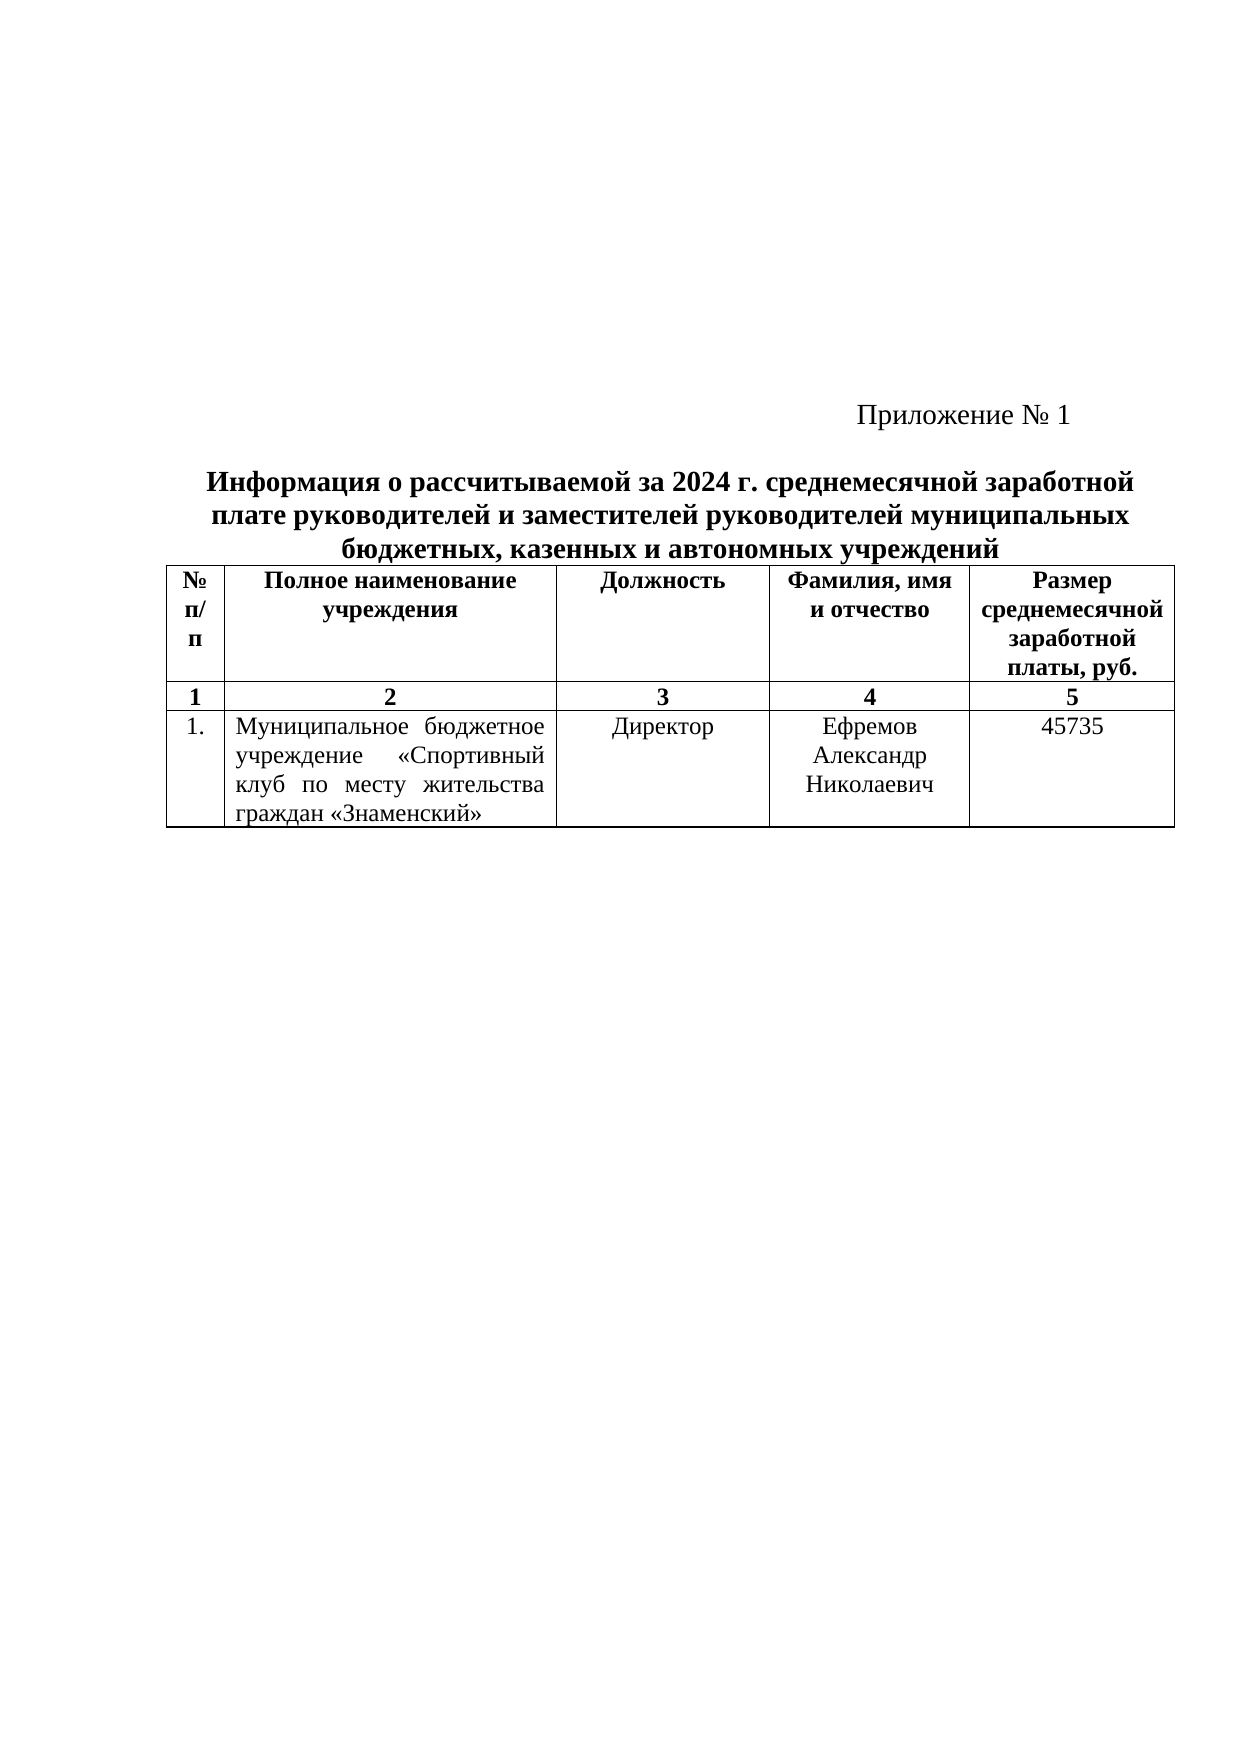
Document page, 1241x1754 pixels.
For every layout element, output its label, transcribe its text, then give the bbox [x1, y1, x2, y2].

table_cell 1 [167, 682, 224, 710]
table_cell 5 [970, 682, 1174, 710]
table_cell Муниципальное бюджетное учреждение «Спортивный клуб по месту жительства граждан «Знаменский» [225, 711, 556, 826]
table_cell 1. [167, 711, 224, 826]
text Информация о рассчитываемой за 2024 г. среднемесячной заработной плате руководителей и заместителей руководителей муниципальных бюджетных, казенных и автономных учреждений [177, 464, 1163, 564]
table_cell 2 [225, 682, 556, 710]
table_cell 4 [770, 682, 969, 710]
table_cell 3 [557, 682, 769, 710]
table_cell Директор [557, 711, 769, 826]
table_cell 45735 [970, 711, 1174, 826]
table_header Должность [557, 566, 769, 681]
table_header № п/п [167, 566, 224, 681]
table_header Фамилия, имя и отчество [770, 566, 969, 681]
table_cell Ефремов Александр Николаевич [770, 711, 969, 826]
text Приложение № 1 [856, 397, 1163, 430]
table_header Размер среднемесячной заработной платы, руб. [970, 566, 1174, 681]
table_header Полное наименование учреждения [225, 566, 556, 681]
